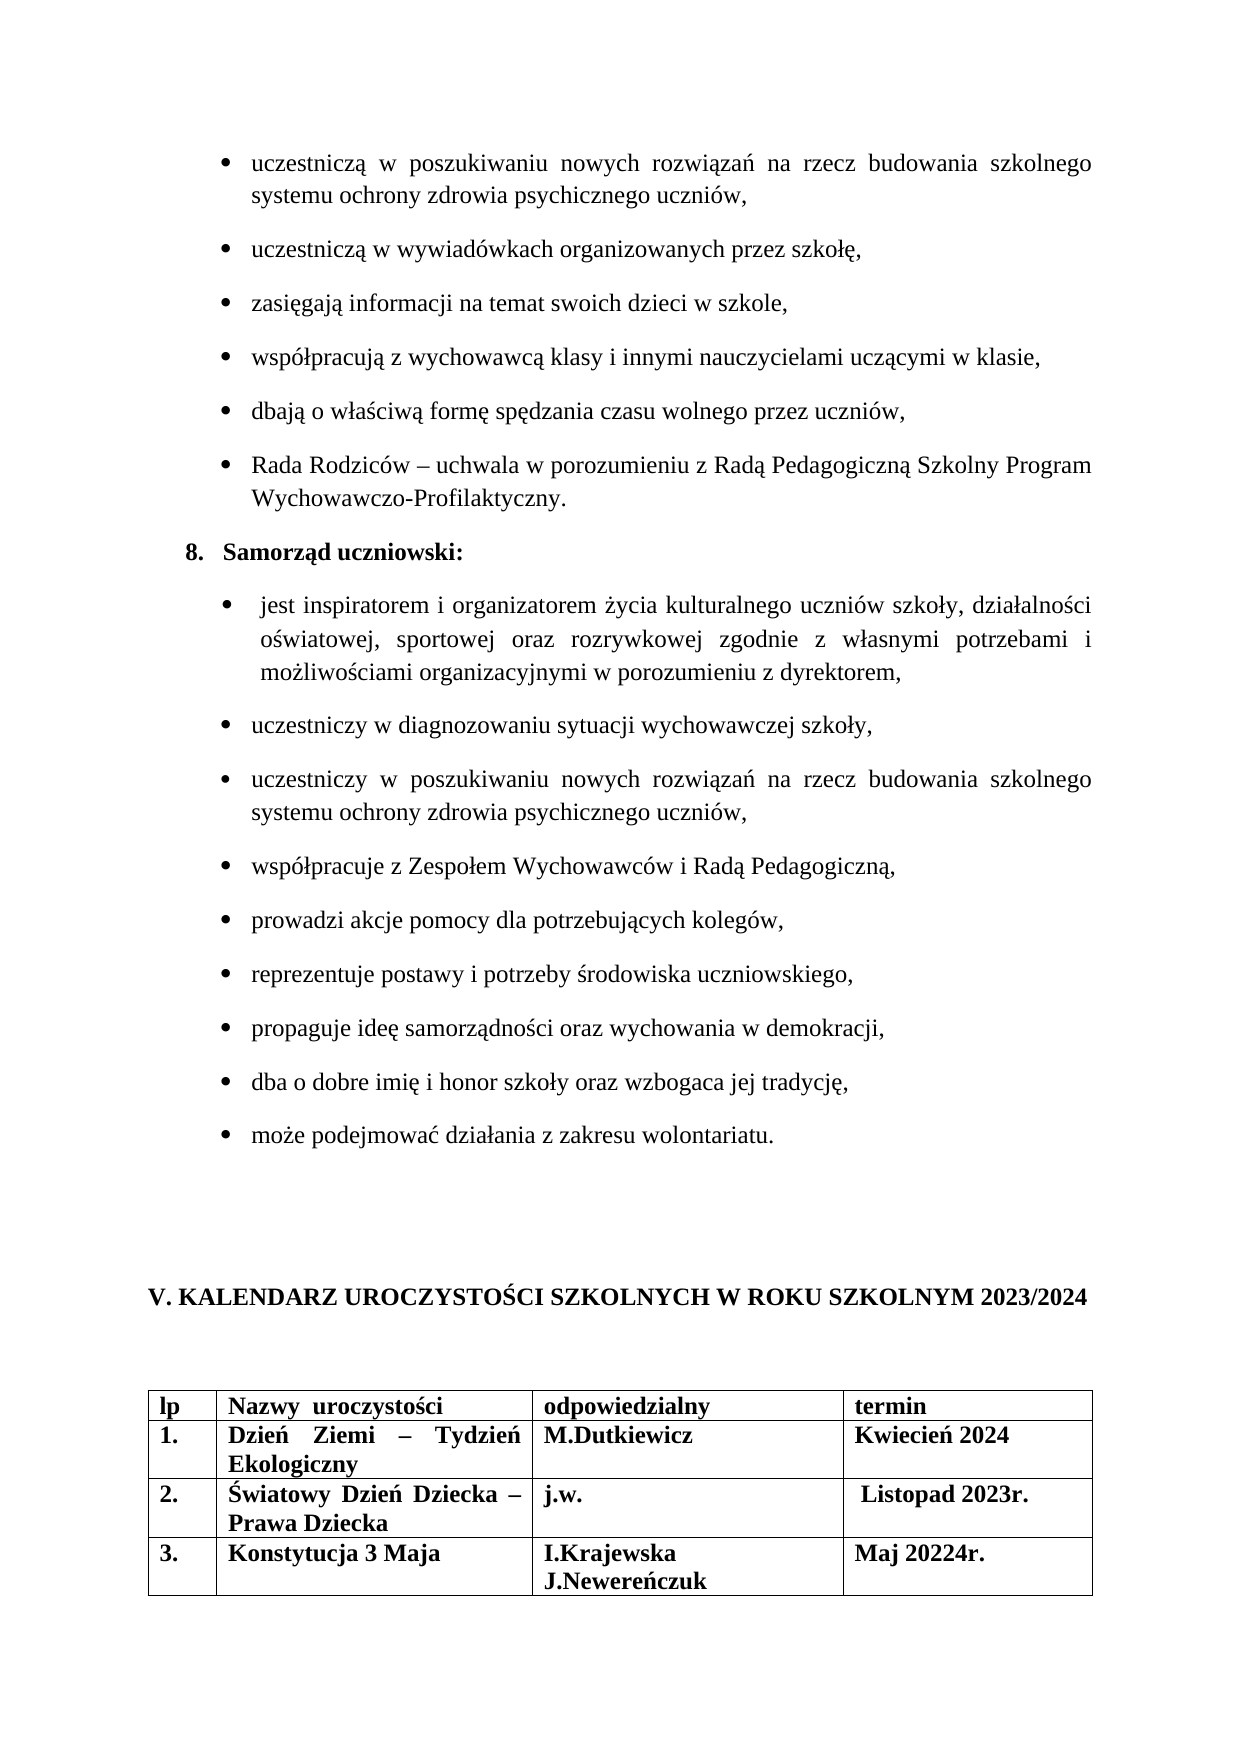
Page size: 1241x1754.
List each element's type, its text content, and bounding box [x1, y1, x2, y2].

table_cell I.Krajewska J.Newereńczuk [533, 1538, 843, 1595]
list zasięgają informacji na temat swoich dzieci w szkole, [221, 288, 1093, 317]
list prowadzi akcje pomocy dla potrzebujących kolegów, [221, 905, 1093, 934]
table_header odpowiedzialny [533, 1391, 843, 1419]
list współpracuje z Zespołem Wychowawców i Radą Pedagogiczną, [221, 851, 1093, 880]
list współpracują z wychowawcą klasy i innymi nauczycielami uczącymi w klasie, [221, 342, 1093, 371]
text V. KALENDARZ UROCZYSTOŚCI SZKOLNYCH W ROKU SZKOLNYM 2023/2024 [148, 1282, 1093, 1311]
table_cell Dzień Ziemi – Tydzień Ekologiczny [217, 1421, 532, 1478]
table_cell Kwiecień 2024 [844, 1421, 1092, 1478]
list uczestniczą w wywiadówkach organizowanych przez szkołę, [221, 234, 1093, 263]
table_cell 2. [149, 1479, 216, 1537]
list propaguje ideę samorządności oraz wychowania w demokracji, [221, 1013, 1093, 1042]
list uczestniczą w poszukiwaniu nowych rozwiązań na rzecz budowania szkolnego systemu ochrony zdrowia psychicznego uczniów, [221, 148, 1093, 209]
list może podejmować działania z zakresu wolontariatu. [221, 1121, 1093, 1149]
table_cell Konstytucja 3 Maja [217, 1538, 532, 1595]
list uczestniczy w poszukiwaniu nowych rozwiązań na rzecz budowania szkolnego systemu ochrony zdrowia psychicznego uczniów, [221, 764, 1093, 826]
list dbają o właściwą formę spędzania czasu wolnego przez uczniów, [221, 396, 1093, 425]
table_cell Maj 20224r. [844, 1538, 1092, 1595]
table_header lp [149, 1391, 216, 1419]
list dba o dobre imię i honor szkoły oraz wzbogaca jej tradycję, [221, 1067, 1093, 1095]
list Rada Rodziców ‒ uchwala w porozumieniu z Radą Pedagogiczną Szkolny Program Wychowawczo-Profilaktyczny. [221, 450, 1093, 512]
table_header Nazwy uroczystości [217, 1391, 532, 1419]
table_cell Listopad 2023r. [844, 1479, 1092, 1537]
list Samorząd uczniowski: [185, 537, 1093, 566]
list reprezentuje postawy i potrzeby środowiska uczniowskiego, [221, 959, 1093, 988]
table_cell 3. [149, 1538, 216, 1595]
table_cell j.w. [533, 1479, 843, 1537]
table_cell Światowy Dzień Dziecka – Prawa Dziecka [217, 1479, 532, 1537]
list jest inspiratorem i organizatorem życia kulturalnego uczniów szkoły, działalności oświatowej, sportowej oraz rozrywkowej zgodnie z własnymi potrzebami i możliwościami organizacyjnymi w porozumieniu z dyrektorem, [223, 591, 1093, 685]
table_cell M.Dutkiewicz [533, 1421, 843, 1478]
list uczestniczy w diagnozowaniu sytuacji wychowawczej szkoły, [221, 711, 1093, 739]
table_cell 1. [149, 1421, 216, 1478]
table_header termin [844, 1391, 1092, 1419]
